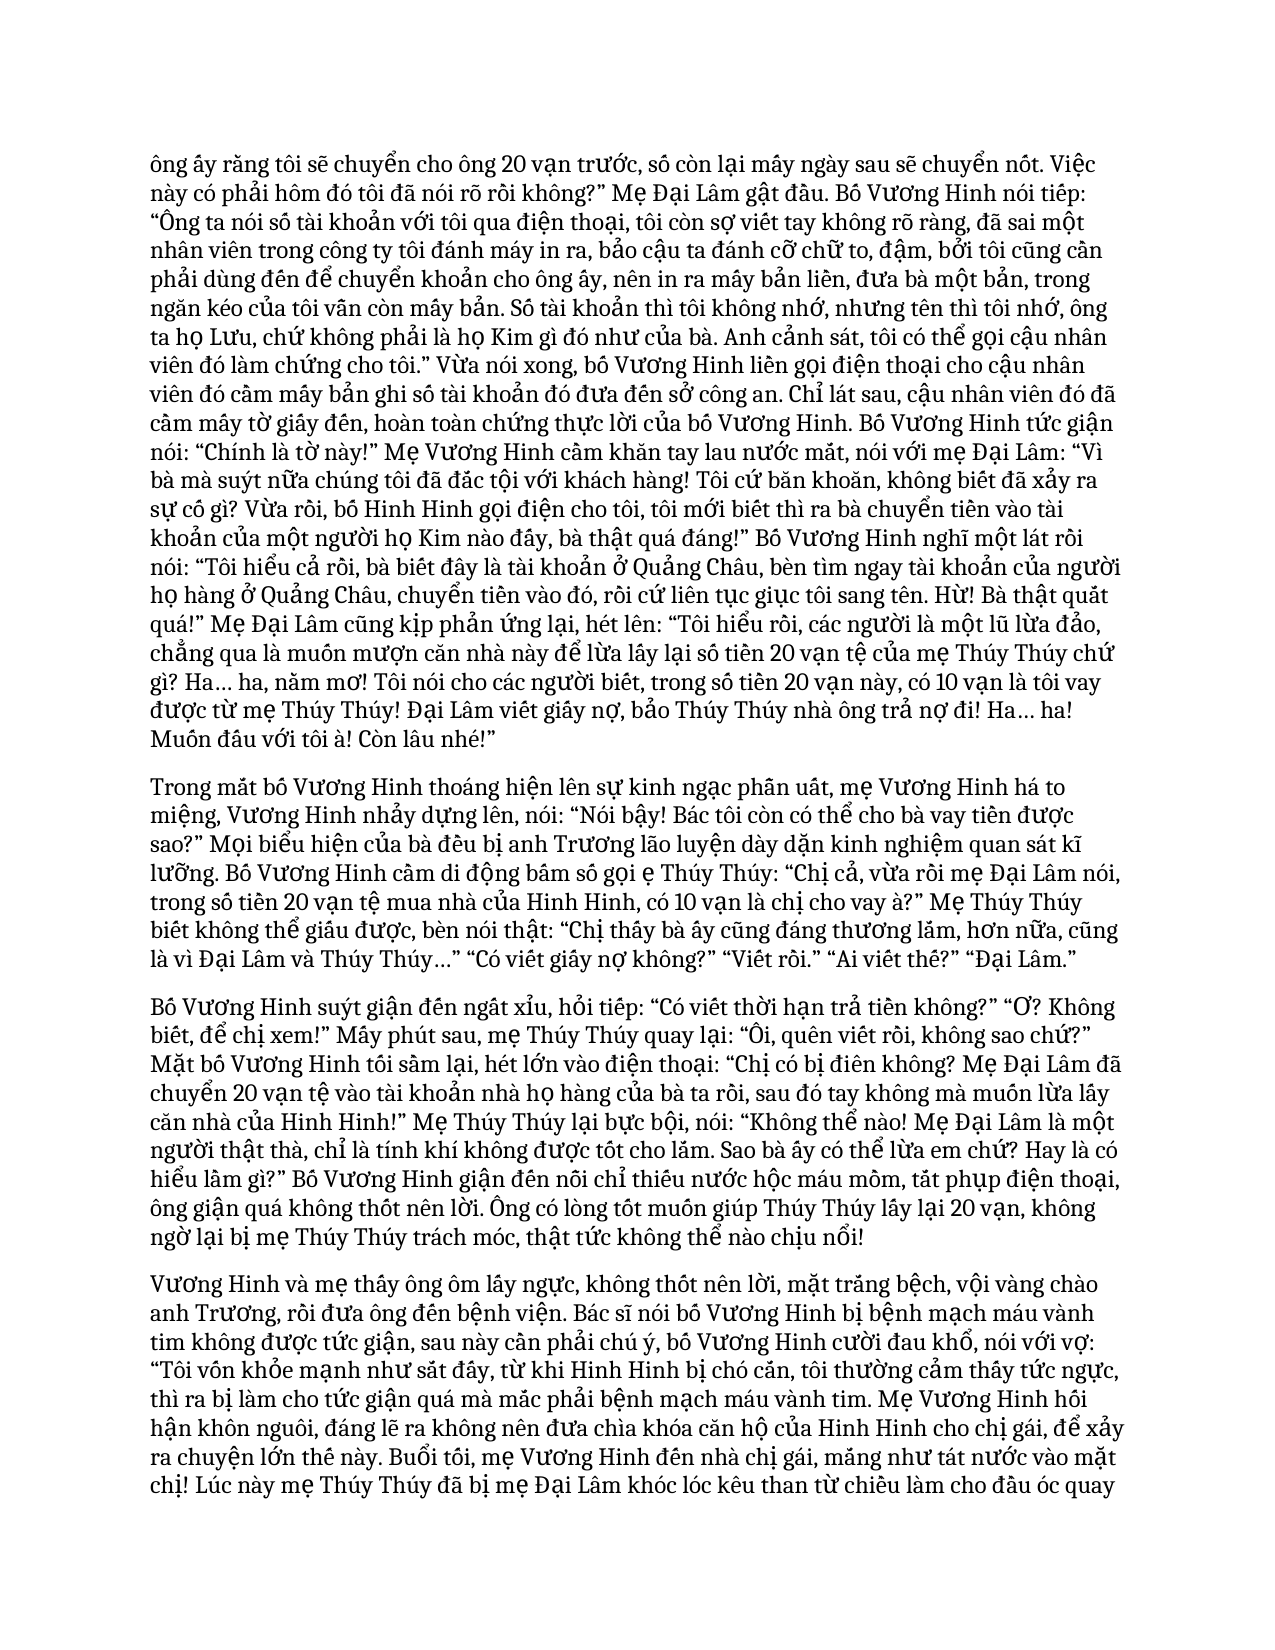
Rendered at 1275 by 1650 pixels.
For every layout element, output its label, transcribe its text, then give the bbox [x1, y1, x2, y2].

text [150, 150, 1125, 754]
text Trong mắt bố Vương Hinh thoáng hiện lên sự kinh ngạc phẫn uất, mẹ Vương Hinh há to miệng, Vương Hinh nhảy dựng lên, nói: “Nói bậy! Bác tôi còn có thể cho bà vay tiền được sao?” Mọi biểu hiện của bà đều bị anh Trương lão luyện dày dặn kinh nghiệm quan sát kĩ lưỡng. Bố Vương Hinh cầm di động bấm số gọi ẹ Thúy Thúy: “Chị cả, vừa rồi mẹ Đại Lâm nói, trong số tiền 20 vạn tệ mua nhà của Hinh Hinh, có 10 vạn là chị cho vay à?” Mẹ Thúy Thúy biết không thể giấu được, bèn nói thật: “Chị thấy bà ấy cũng đáng thương lắm, hơn nữa, cũng là vì Đại Lâm và Thúy Thúy…” “Có viết giấy nợ không?” “Viết rồi.” “Ai viết thế?” “Đại Lâm.” [150, 772, 1125, 974]
text Bố Vương Hinh suýt giận đến ngất xỉu, hỏi tiếp: “Có viết thời hạn trả tiền không?” “Ơ? Không biết, để chị xem!” Mấy phút sau, mẹ Thúy Thúy quay lại: “Ôi, quên viết rồi, không sao chứ?” Mặt bố Vương Hinh tối sầm lại, hét lớn vào điện thoại: “Chị có bị điên không? Mẹ Đại Lâm đã chuyển 20 vạn tệ vào tài khoản nhà họ hàng của bà ta rồi, sau đó tay không mà muốn lừa lấy căn nhà của Hinh Hinh!” Mẹ Thúy Thúy lại bực bội, nói: “Không thể nào! Mẹ Đại Lâm là một người thật thà, chỉ là tính khí không được tốt cho lắm. Sao bà ấy có thể lừa em chứ? Hay là có hiểu lầm gì?” Bố Vương Hinh giận đến nỗi chỉ thiếu nước hộc máu mồm, tắt phụp điện thoại, ông giận quá không thốt nên lời. Ông có lòng tốt muốn giúp Thúy Thúy lấy lại 20 vạn, không ngờ lại bị mẹ Thúy Thúy trách móc, thật tức không thể nào chịu nổi! [150, 992, 1125, 1251]
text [150, 1270, 1125, 1500]
